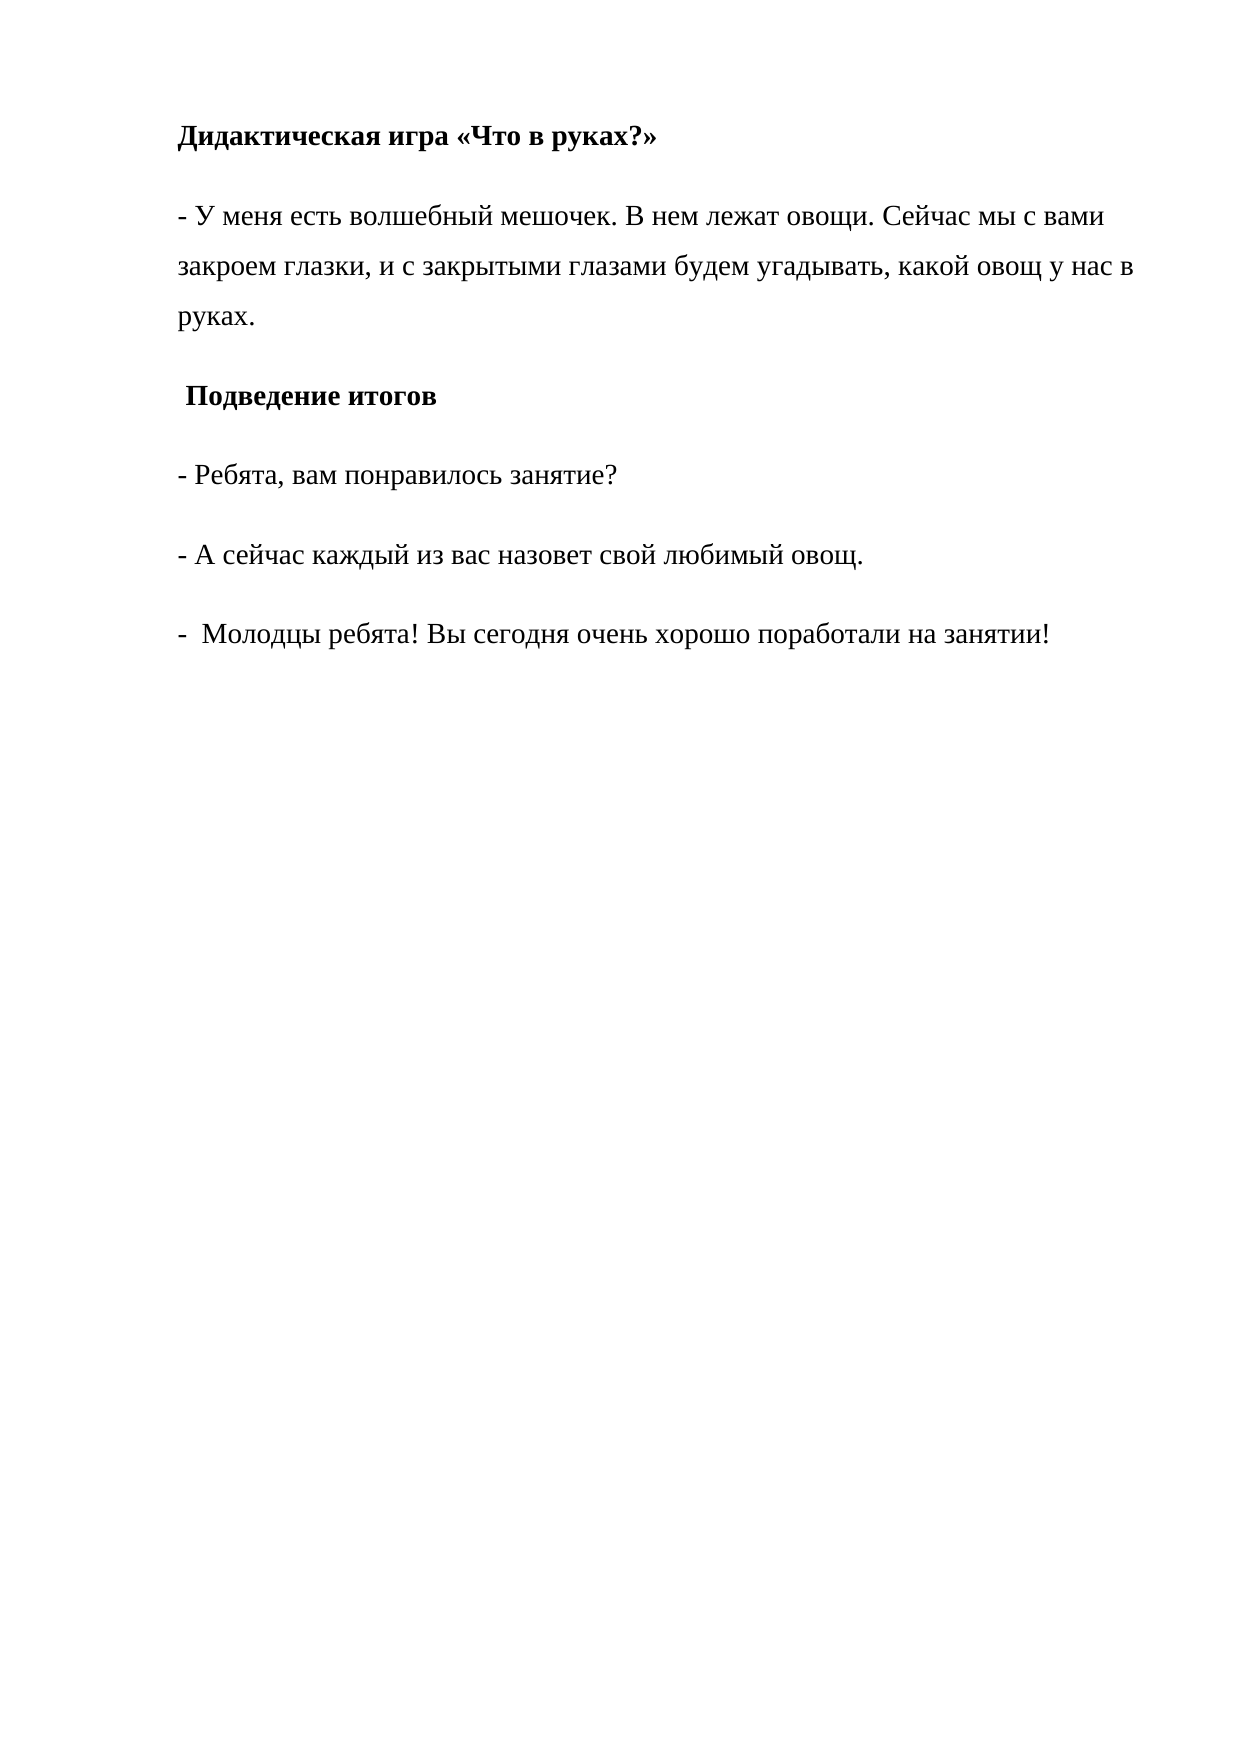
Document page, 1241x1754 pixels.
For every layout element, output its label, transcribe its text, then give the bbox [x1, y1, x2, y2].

text - Ребята, вам понравилось занятие? [177, 457, 1152, 491]
text - А сейчас каждый из вас назовет свой любимый овощ. [177, 537, 1152, 570]
text Подведение итогов [177, 378, 1152, 411]
text - Молодцы ребята! Вы сегодня очень хорошо поработали на занятии! [177, 616, 1152, 650]
text - У меня есть волшебный мешочек. В нем лежат овощи. Сейчас мы с вами закроем глазки, и с закрытыми глазами будем угадывать, какой овощ у нас в руках. [177, 198, 1152, 332]
text Дидактическая игра «Что в руках?» [177, 118, 1152, 152]
